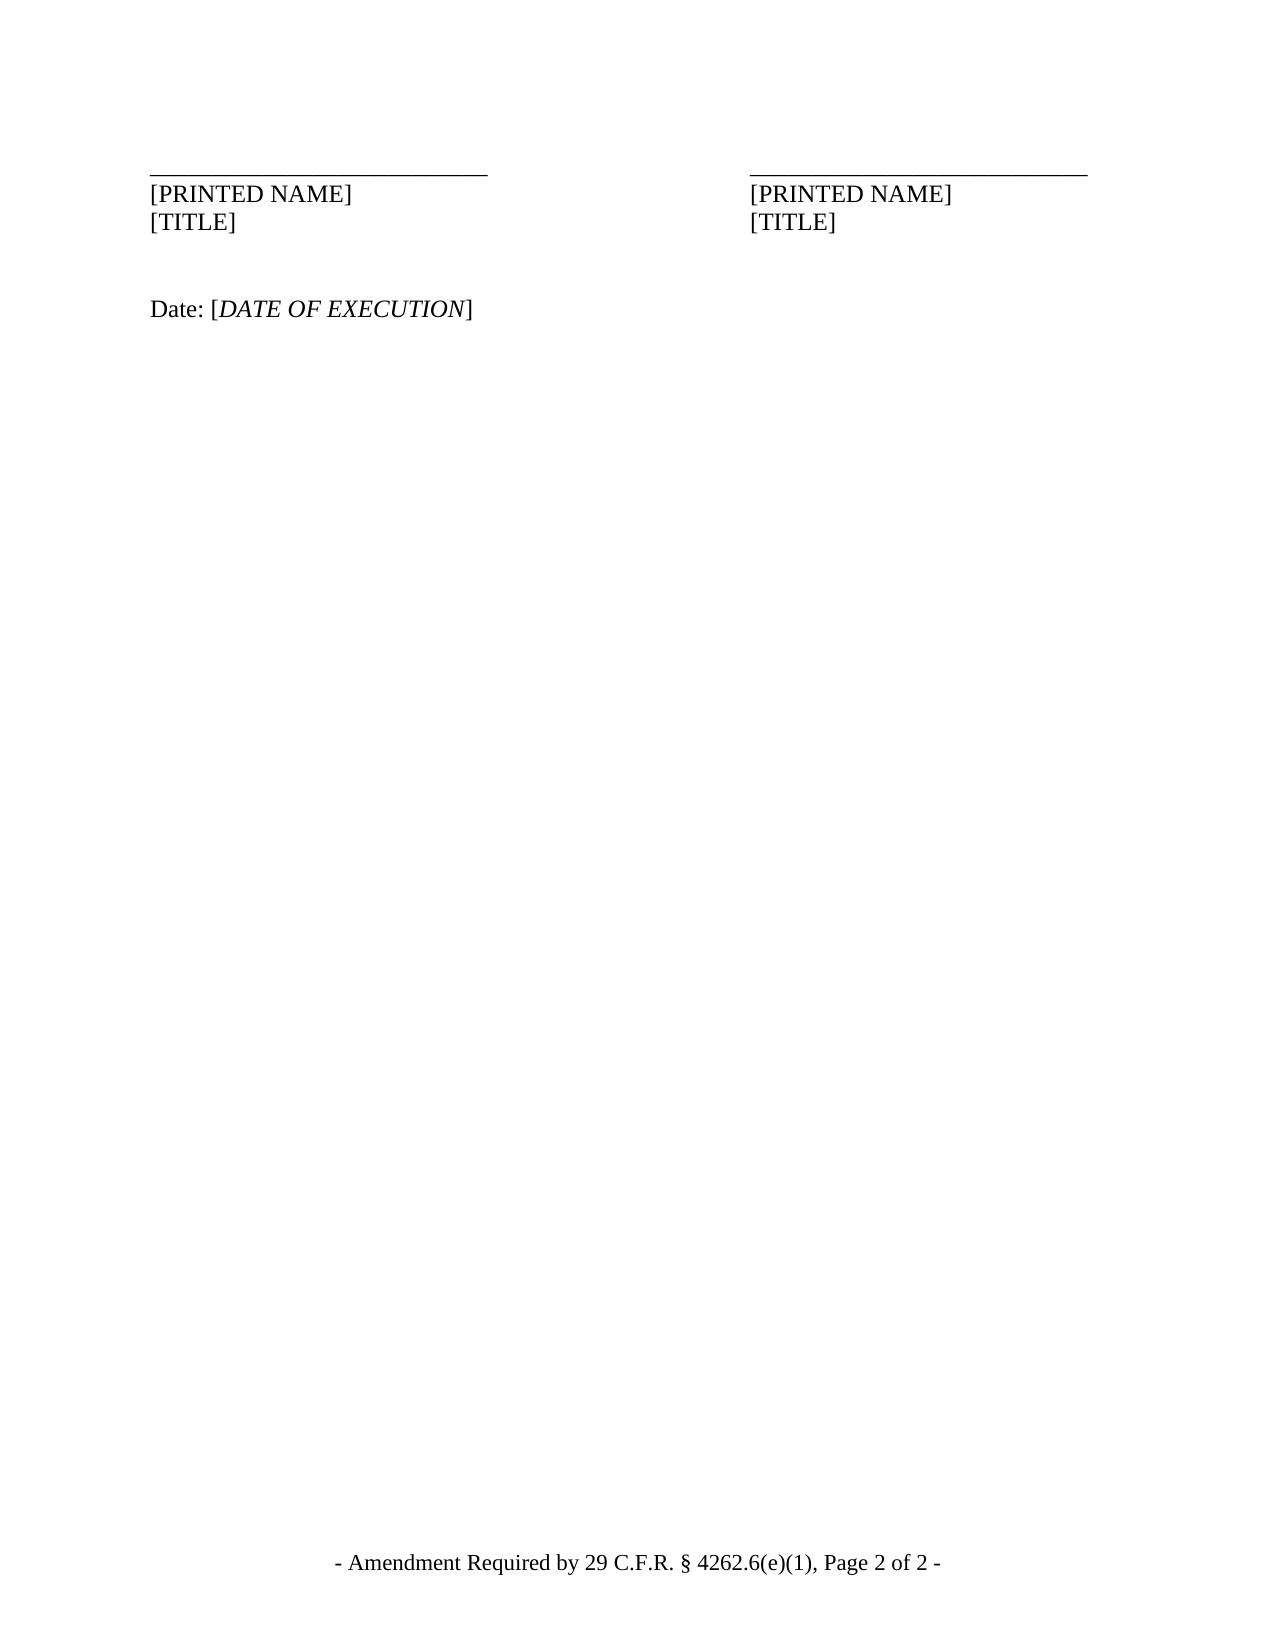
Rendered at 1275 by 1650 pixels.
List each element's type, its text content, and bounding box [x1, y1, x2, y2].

text [PRINTED NAME] [PRINTED NAME] [150, 179, 1125, 207]
text Date: [DATE OF EXECUTION] [150, 294, 1125, 322]
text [150, 150, 1125, 179]
text [TITLE] [TITLE] [150, 207, 1125, 236]
